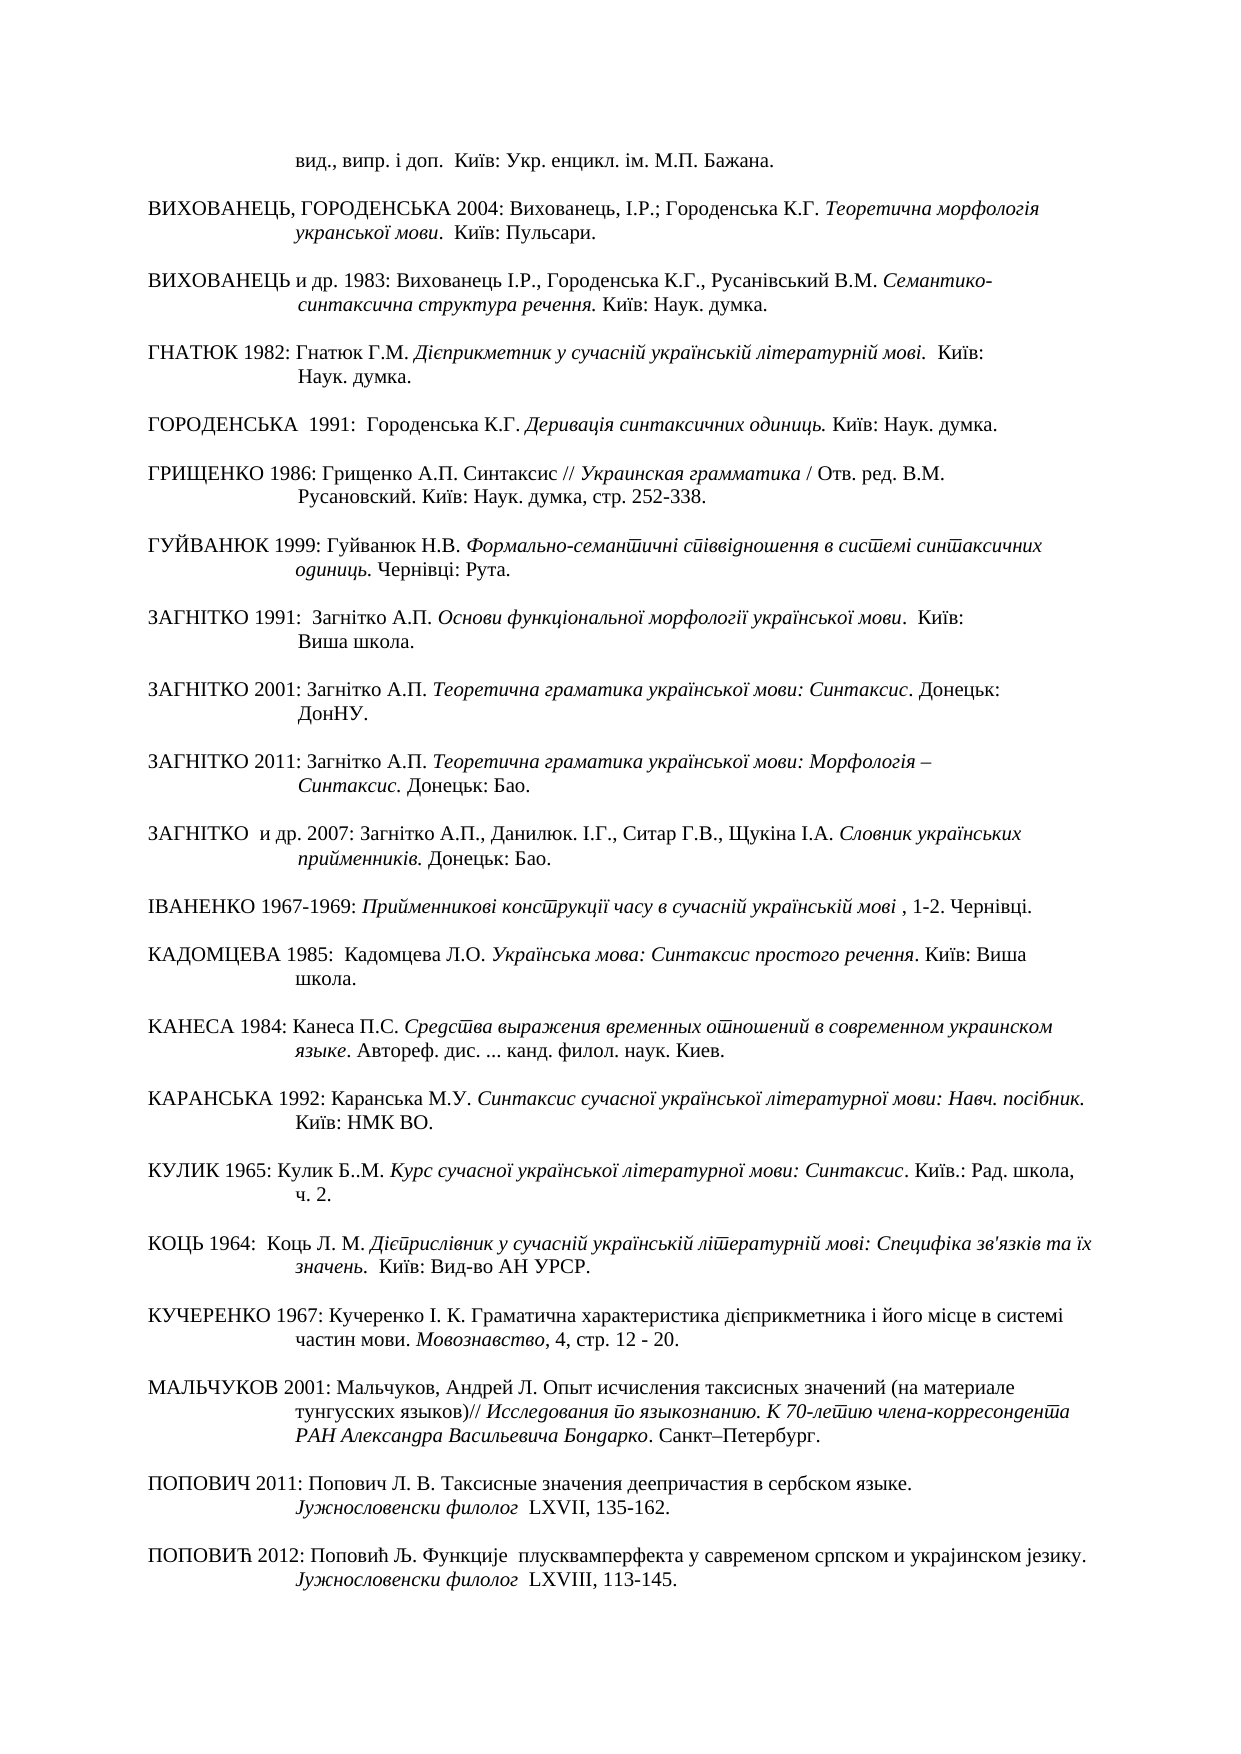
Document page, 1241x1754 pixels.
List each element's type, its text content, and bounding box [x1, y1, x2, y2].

text Русановский. Київ: Наук. думка, стр. 252-338. [223, 484, 1093, 508]
list ПОПОВИЧ 2011: Попович Л. В. Таксисные значения деепричастия в сербском языке. [148, 1471, 1093, 1495]
text KAНЕСА 1984: Канеса П.С. Средства выражения временных отношений в современном украинском [148, 1014, 1093, 1038]
text ГУЙВАНЮК 1999: Гуйванюк Н.В. Формально-семантичні співвідношення в системі синтаксичних [148, 533, 1093, 557]
text КУЧЕРЕНКО 1967: Кучеренко I. К. Граматична характеристика дієприкметника і його місце в системі [148, 1303, 1093, 1327]
list ПОПОВИЋ 2012: Поповић Љ. Функције плусквамперфекта у савременом српском и украјинском језику. [148, 1543, 1093, 1567]
text ЗАГНІТКО 2001: Загнітко А.П. Теоретична граматика української мови: Синтаксис. Донецьк: [148, 677, 1093, 701]
text языке. Автореф. дис. ... канд. филол. наук. Киев. [221, 1038, 1093, 1062]
text КАРАНСЬКА 1992: Каранська М.У. Синтаксис сучасної української літературної мови: Навч. посібник. [148, 1086, 1093, 1110]
text значень. Київ: Вид-во АН УРСР. [221, 1254, 1093, 1278]
text ІВАНЕНКО 1967-1969: Прийменникові конструкції часу в сучасній українській мові , 1-2. Чернівці. [148, 893, 1093, 918]
text прийменників. Донецьк: Бао. [223, 845, 1093, 869]
text синтаксична структура речення. Київ: Наук. думка. [223, 292, 1093, 316]
text КОЦЬ 1964: Коць Л. М. Дієприслівник у сучасній українській літературній мові: Специфіка зв'язків та їх [148, 1230, 1093, 1254]
text КУЛИК 1965: Кулик Б..М. Курс сучасної української літературної мови: Синтаксис. Київ.: Рад. школа, [148, 1158, 1093, 1182]
list Јужнословенски филолог LXVII, 135-162. [221, 1495, 1093, 1519]
text вид., випр. і доп. Київ: Укр. енцикл. ім. М.П. Бажана. [221, 148, 1093, 172]
text Київ: НМК ВО. [221, 1110, 1093, 1134]
text ДонНУ. [223, 701, 1093, 725]
text Наук. думка. [223, 364, 1093, 388]
text Синтаксис. Донецьк: Бао. [223, 773, 1093, 797]
text школа. [221, 966, 1093, 990]
text МАЛЬЧУКОВ 2001: Мальчуков, Андрей Л. Опыт исчисления таксисных значений (на материале [148, 1375, 1093, 1399]
text ЗАГНІТКО и др. 2007: Загнітко А.П., Данилюк. І.Г., Ситар Г.В., Щукіна І.А. Словник українських [148, 821, 1093, 845]
text КАДОМЦЕВА 1985: Кадомцева Л.О. Українська мова: Синтаксис простого речення. Київ: Виша [148, 942, 1093, 966]
text частин мови. Мовознавство, 4, стр. 12 - 20. [295, 1327, 1093, 1351]
list Јужнословенски филолог LXVIIІ, 113-145. [221, 1567, 1093, 1591]
text ч. 2. [221, 1182, 1093, 1206]
text ЗАГНІТКО 2011: Загнітко А.П. Теоретична граматика української мови: Морфологія – [148, 749, 1093, 773]
text ВИХОВАНЕЦЬ и др. 1983: Вихованець І.Р., Городенська К.Г., Русанівський В.M. Семантико- [148, 268, 1093, 292]
text укранської мови. Київ: Пульсари. [221, 220, 1093, 244]
text ГОРОДЕНСЬКА 1991: Городенська К.Г. Деривація синтаксичних одиниць. Київ: Наук. думка. [148, 412, 1093, 436]
text одиниць. Чернівці: Рута. [221, 557, 1093, 581]
text ВИХОВАНЕЦЬ, ГОРОДЕНСЬКА 2004: Вихованець, І.Р.; Городенська К.Г. Теоретична морфологія [148, 196, 1093, 220]
text тунгусских языков)// Исследования по языкознанию. К 70-летию члена-корресондента РАН Александра Васильевича Бондарко. Санкт–Петербург. [295, 1399, 1093, 1447]
text Виша школа. [223, 629, 1093, 653]
text ГРИЩЕНКО 1986: Грищенко А.П. Синтаксис // Украинская грамматика / Отв. ред. В.М. [148, 460, 1093, 484]
text ГНАТЮК 1982: Гнатюк Г.М. Дієприкметник у сучасній українській літературній мові. Київ: [148, 340, 1093, 364]
text ЗАГНІТКО 1991: Загнітко А.П. Основи функціональної морфології української мови. Київ: [148, 605, 1093, 629]
